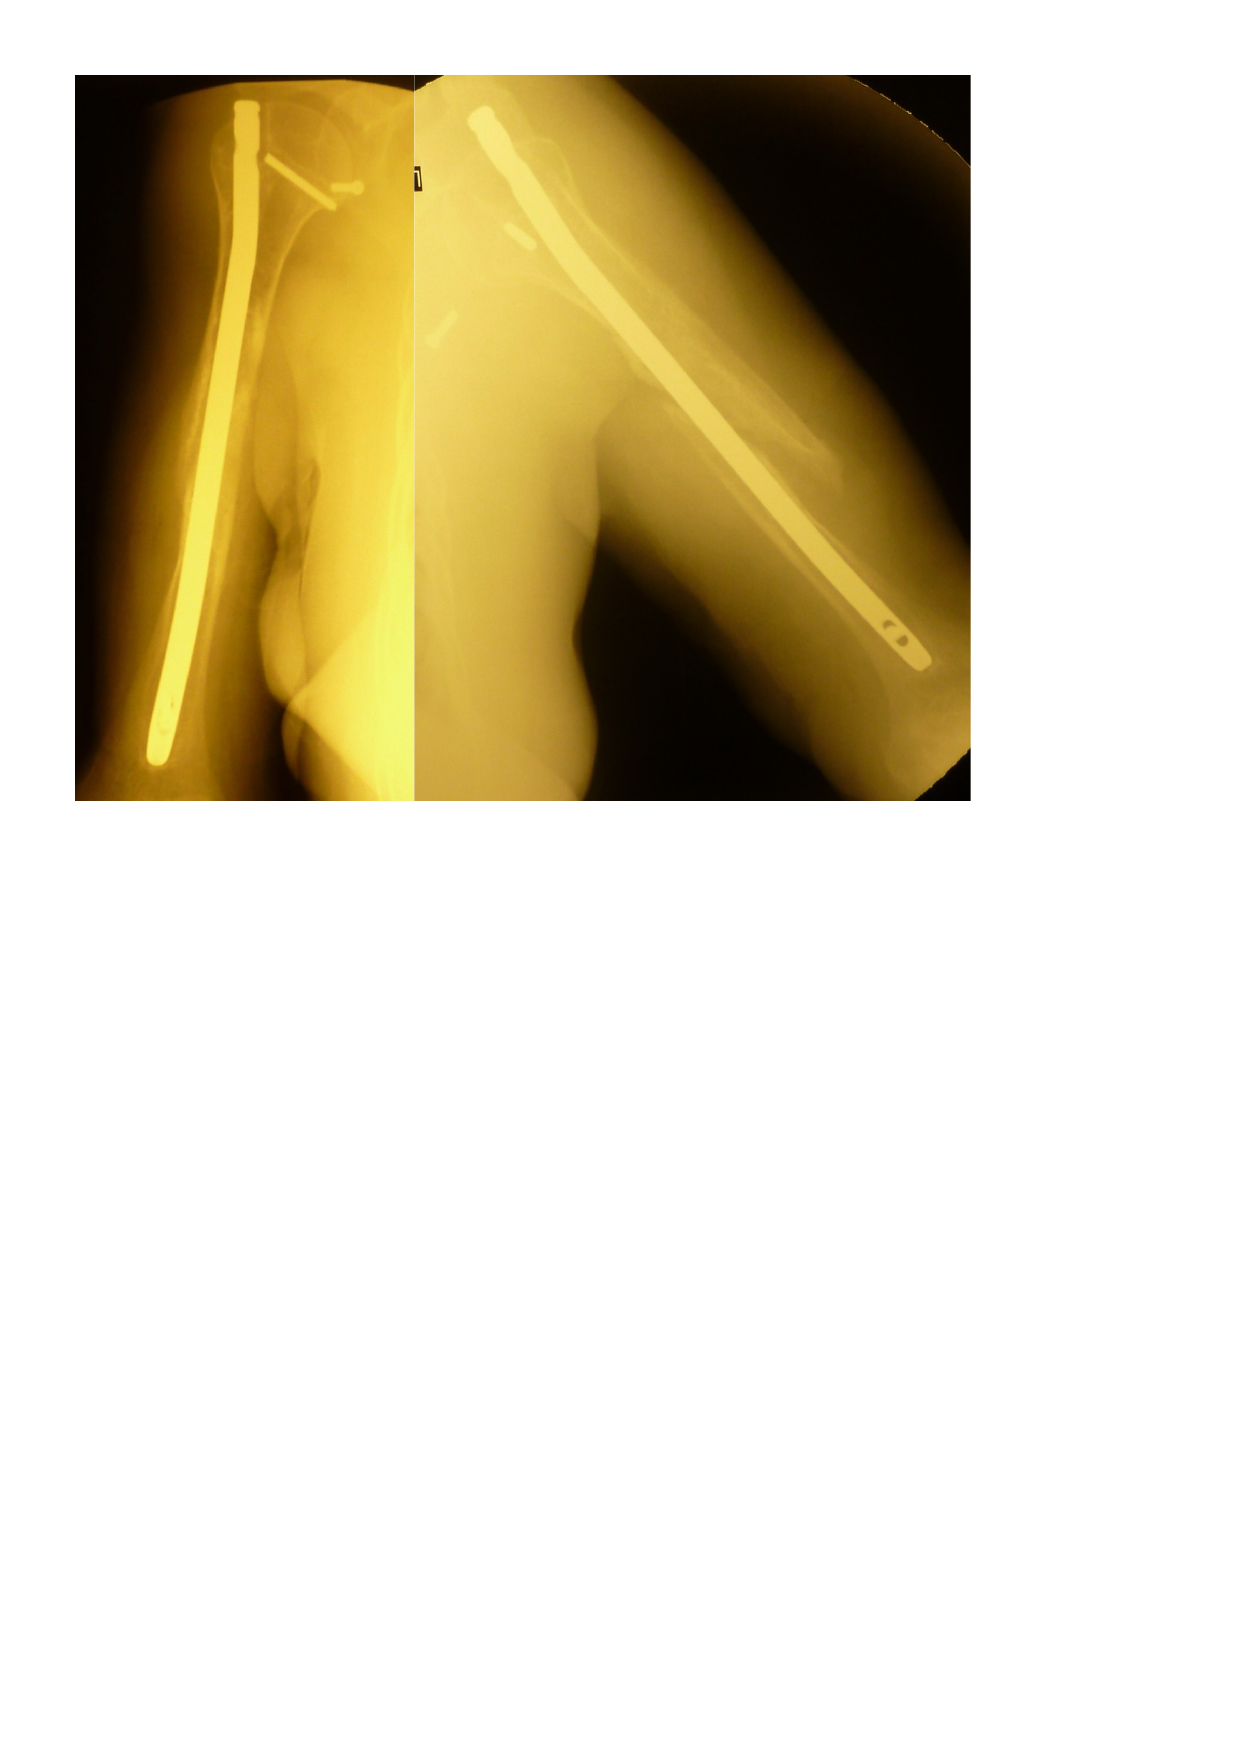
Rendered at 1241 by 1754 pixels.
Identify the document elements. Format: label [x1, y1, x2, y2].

picture [75, 75, 971, 801]
